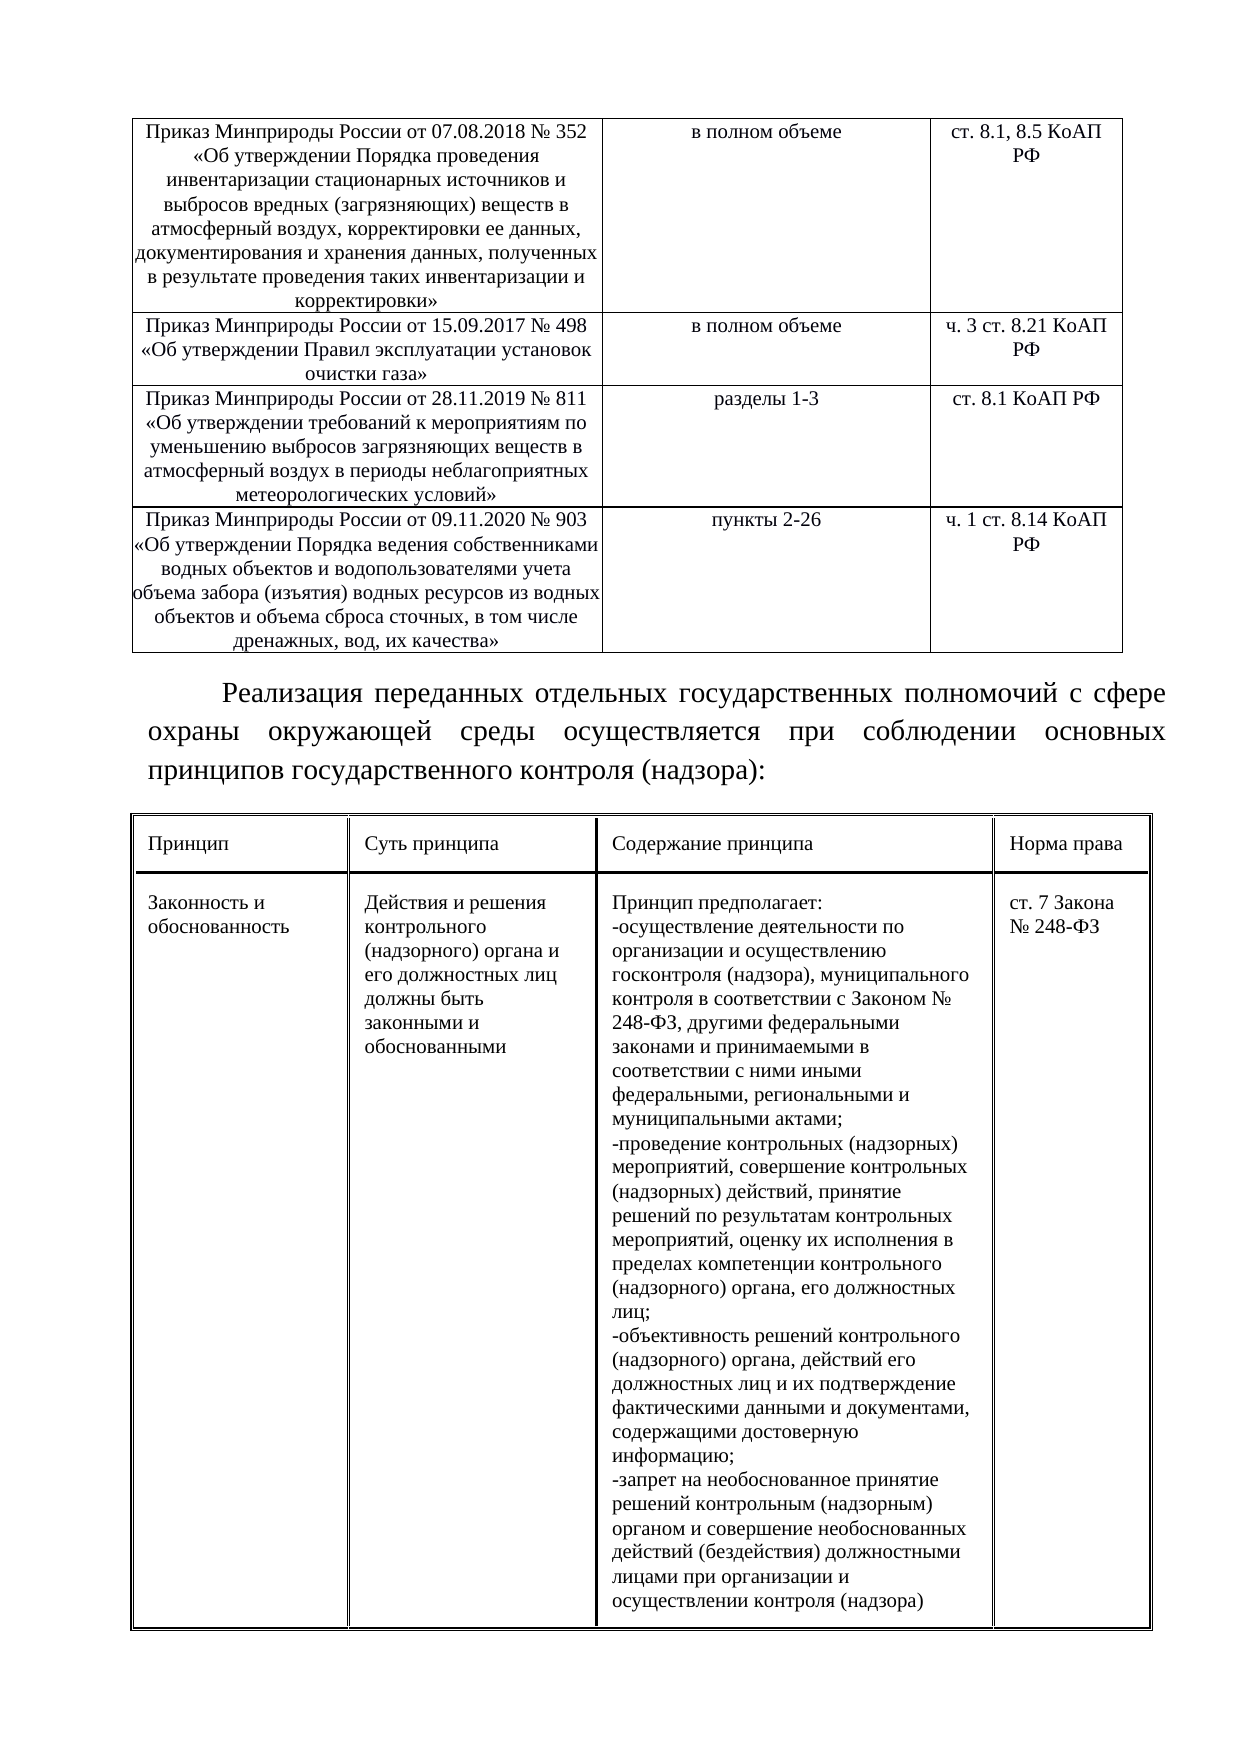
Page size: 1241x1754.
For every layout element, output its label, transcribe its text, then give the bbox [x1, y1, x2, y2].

table_cell Приказ Минприроды России от 28.11.2019 № 811 «Об утверждении требований к мероприятиям по уменьшению выбросов загрязняющих веществ в атмосферный воздух в периоды неблагоприятных метеорологических условий» [133, 386, 602, 506]
table_cell ст. 8.1 КоАП РФ [931, 386, 1122, 506]
table_header Норма права [994, 816, 1149, 871]
table_header Суть принципа [349, 816, 596, 871]
table_cell ст. 8.1, 8.5 КоАП РФ [931, 119, 1122, 312]
text Реализация переданных отдельных государственных полномочий с сфере охраны окружающей среды осуществляется при соблюдении основных принципов государственного контроля (надзора): [148, 675, 1167, 785]
table_cell Приказ Минприроды России от 15.09.2017 № 498 «Об утверждении Правил эксплуатации установок очистки газа» [133, 313, 602, 385]
table_cell Приказ Минприроды России от 09.11.2020 № 903 «Об утверждении Порядка ведения собственниками водных объектов и водопользователями учета объема забора (изъятия) водных ресурсов из водных объектов и объема сброса сточных, в том числе дренажных, вод, их качества» [133, 508, 602, 652]
table_cell ч. 1 ст. 8.14 КоАП РФ [931, 508, 1122, 652]
table_cell ст. 7 Закона № 248-ФЗ [994, 871, 1149, 1627]
table_cell в полном объеме [603, 119, 930, 312]
table_cell Приказ Минприроды России от 07.08.2018 № 352 «Об утверждении Порядка проведения инвентаризации стационарных источников и выбросов вредных (загрязняющих) веществ в атмосферный воздух, корректировки ее данных, документирования и хранения данных, полученных в результате проведения таких инвентаризации и корректировки» [133, 119, 602, 312]
table_cell пункты 2-26 [603, 508, 930, 652]
table_cell Принцип предполагает: -осуществление деятельности по организации и осуществлению госконтроля (надзора), муниципального контроля в соответствии с Законом № 248-ФЗ, другими федеральными законами и принимаемыми в соответствии с ними иными федеральными, региональными и муниципальными актами; -проведение контрольных (надзорных) мероприятий, совершение контрольных (надзорных) действий, принятие решений по результатам контрольных мероприятий, оценку их исполнения в пределах компетенции контрольного (надзорного) органа, его должностных лиц; -объективность решений контрольного (надзорного) органа, действий его должностных лиц и их подтверждение фактическими данными и документами, содержащими достоверную информацию; -запрет на необоснованное принятие решений контрольным (надзорным) органом и совершение необоснованных действий (бездействия) должностными лицами при организации и осуществлении контроля (надзора) [596, 874, 994, 1627]
table_cell ч. 3 ст. 8.21 КоАП РФ [931, 313, 1122, 385]
table_cell Действия и решения контрольного (надзорного) органа и его должностных лиц должны быть законными и обоснованными [349, 874, 596, 1627]
table_cell в полном объеме [603, 313, 930, 385]
table_cell Законность и обоснованность [134, 871, 349, 1627]
table_header Принцип [134, 816, 349, 871]
table_header Содержание принципа [596, 816, 994, 871]
table_cell разделы 1-3 [603, 386, 930, 506]
